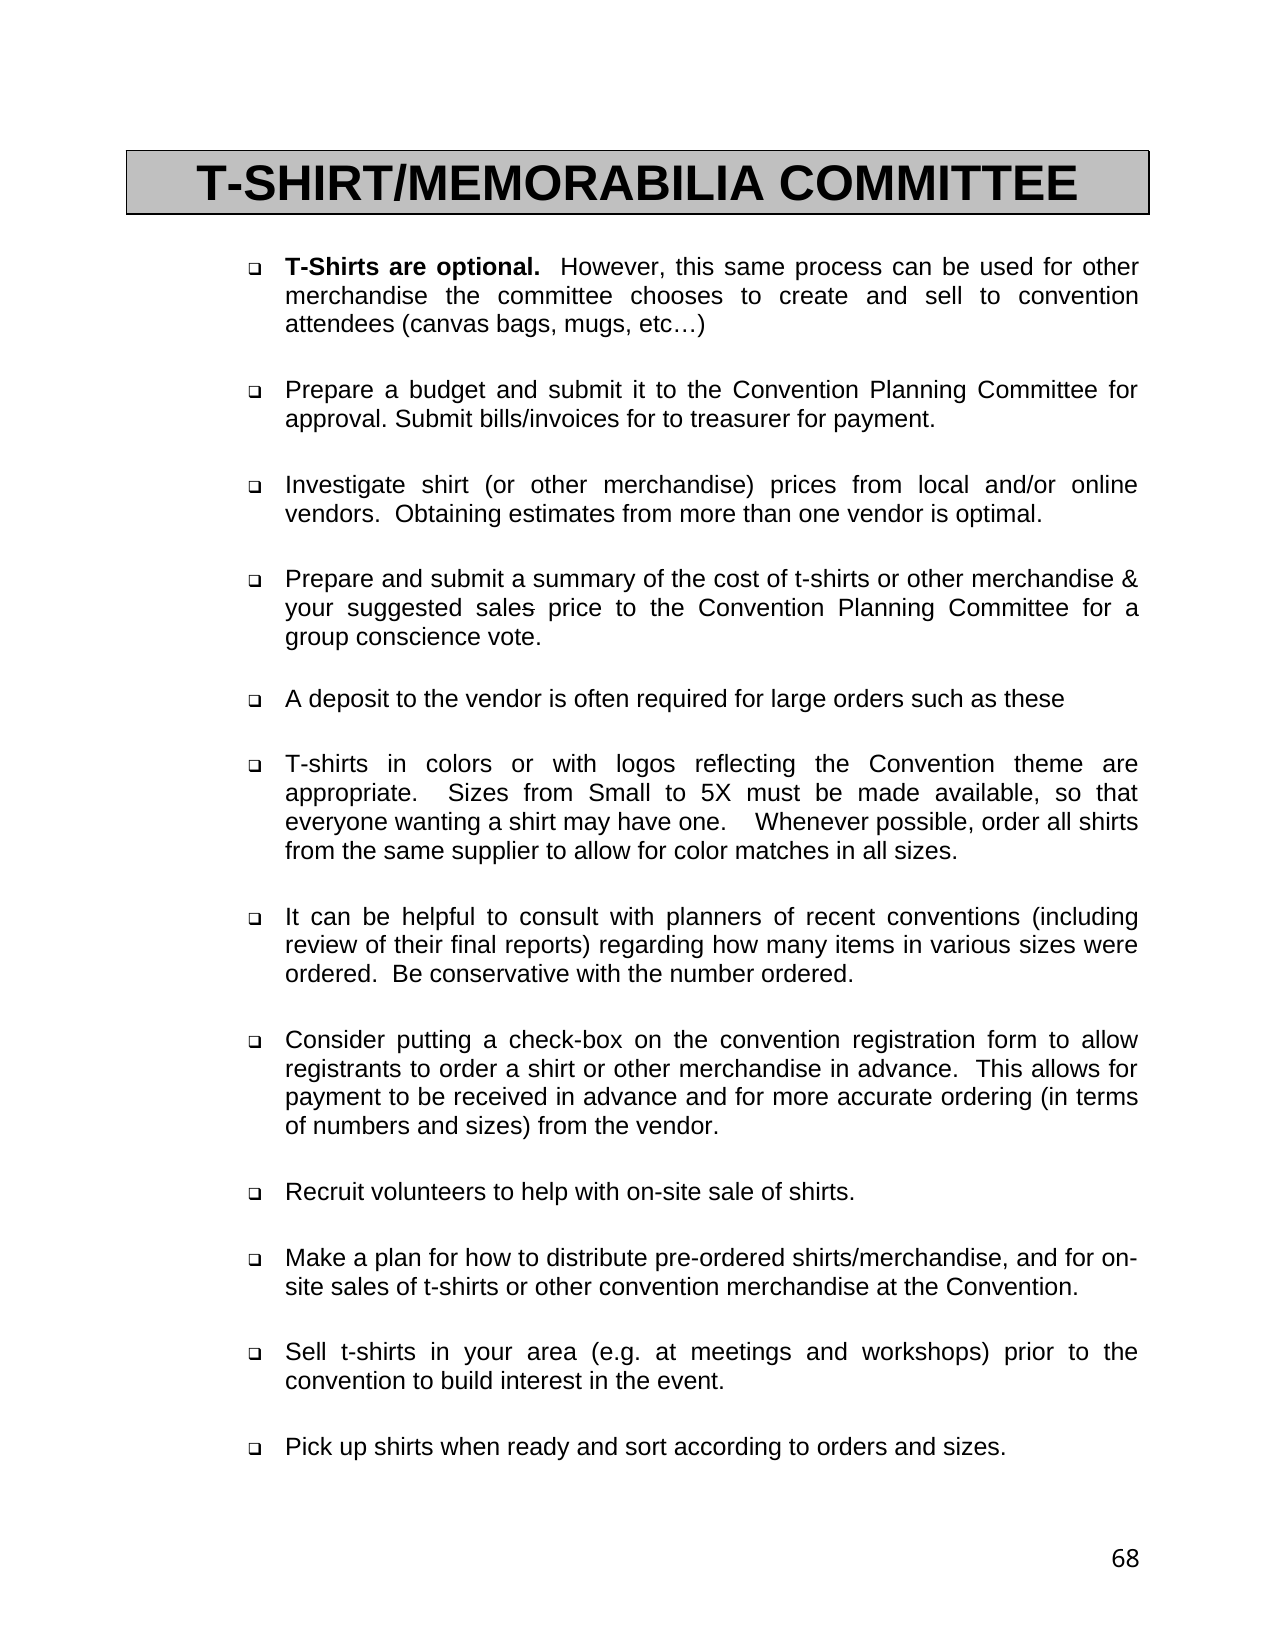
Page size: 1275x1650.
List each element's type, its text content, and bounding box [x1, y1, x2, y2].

list T-Shirts are optional. However, this same process can be used for other merchandise the committee chooses to create and sell to convention attendees (canvas bags, mugs, etc…) [247, 252, 1140, 338]
list Consider putting a check-box on the convention registration form to allow registrants to order a shirt or other merchandise in advance. This allows for payment to be received in advance and for more accurate ordering (in terms of numbers and sizes) from the vendor. [247, 1025, 1140, 1140]
list Prepare and submit a summary of the cost of t-shirts or other merchandise & your suggested sales price to the Convention Planning Committee for a group conscience vote. [247, 564, 1140, 651]
list Prepare a budget and submit it to the Convention Planning Committee for approval. Submit bills/invoices for to treasurer for payment. [247, 375, 1140, 433]
text T-SHIRT/MEMORABILIA COMMITTEE [127, 151, 1148, 213]
list Recruit volunteers to help with on-site sale of shirts. [247, 1177, 1140, 1206]
list A deposit to the vendor is often required for large orders such as these [247, 683, 1140, 712]
list Investigate shirt (or other merchandise) prices from local and/or online vendors. Obtaining estimates from more than one vendor is optimal. [247, 470, 1140, 527]
list Make a plan for how to distribute pre-ordered shirts/merchandise, and for on-site sales of t-shirts or other convention merchandise at the Convention. [247, 1243, 1140, 1300]
list Sell t-shirts in your area (e.g. at meetings and workshops) prior to the convention to build interest in the event. [247, 1337, 1140, 1395]
list T-shirts in colors or with logos reflecting the Convention theme are appropriate. Sizes from Small to 5X must be made available, so that everyone wanting a shirt may have one. Whenever possible, order all shirts from the same supplier to allow for color matches in all sizes. [247, 749, 1140, 864]
list It can be helpful to consult with planners of recent conventions (including review of their final reports) regarding how many items in various sizes were ordered. Be conservative with the number ordered. [247, 901, 1140, 988]
list Pick up shirts when ready and sort according to orders and sizes. [247, 1432, 1140, 1461]
